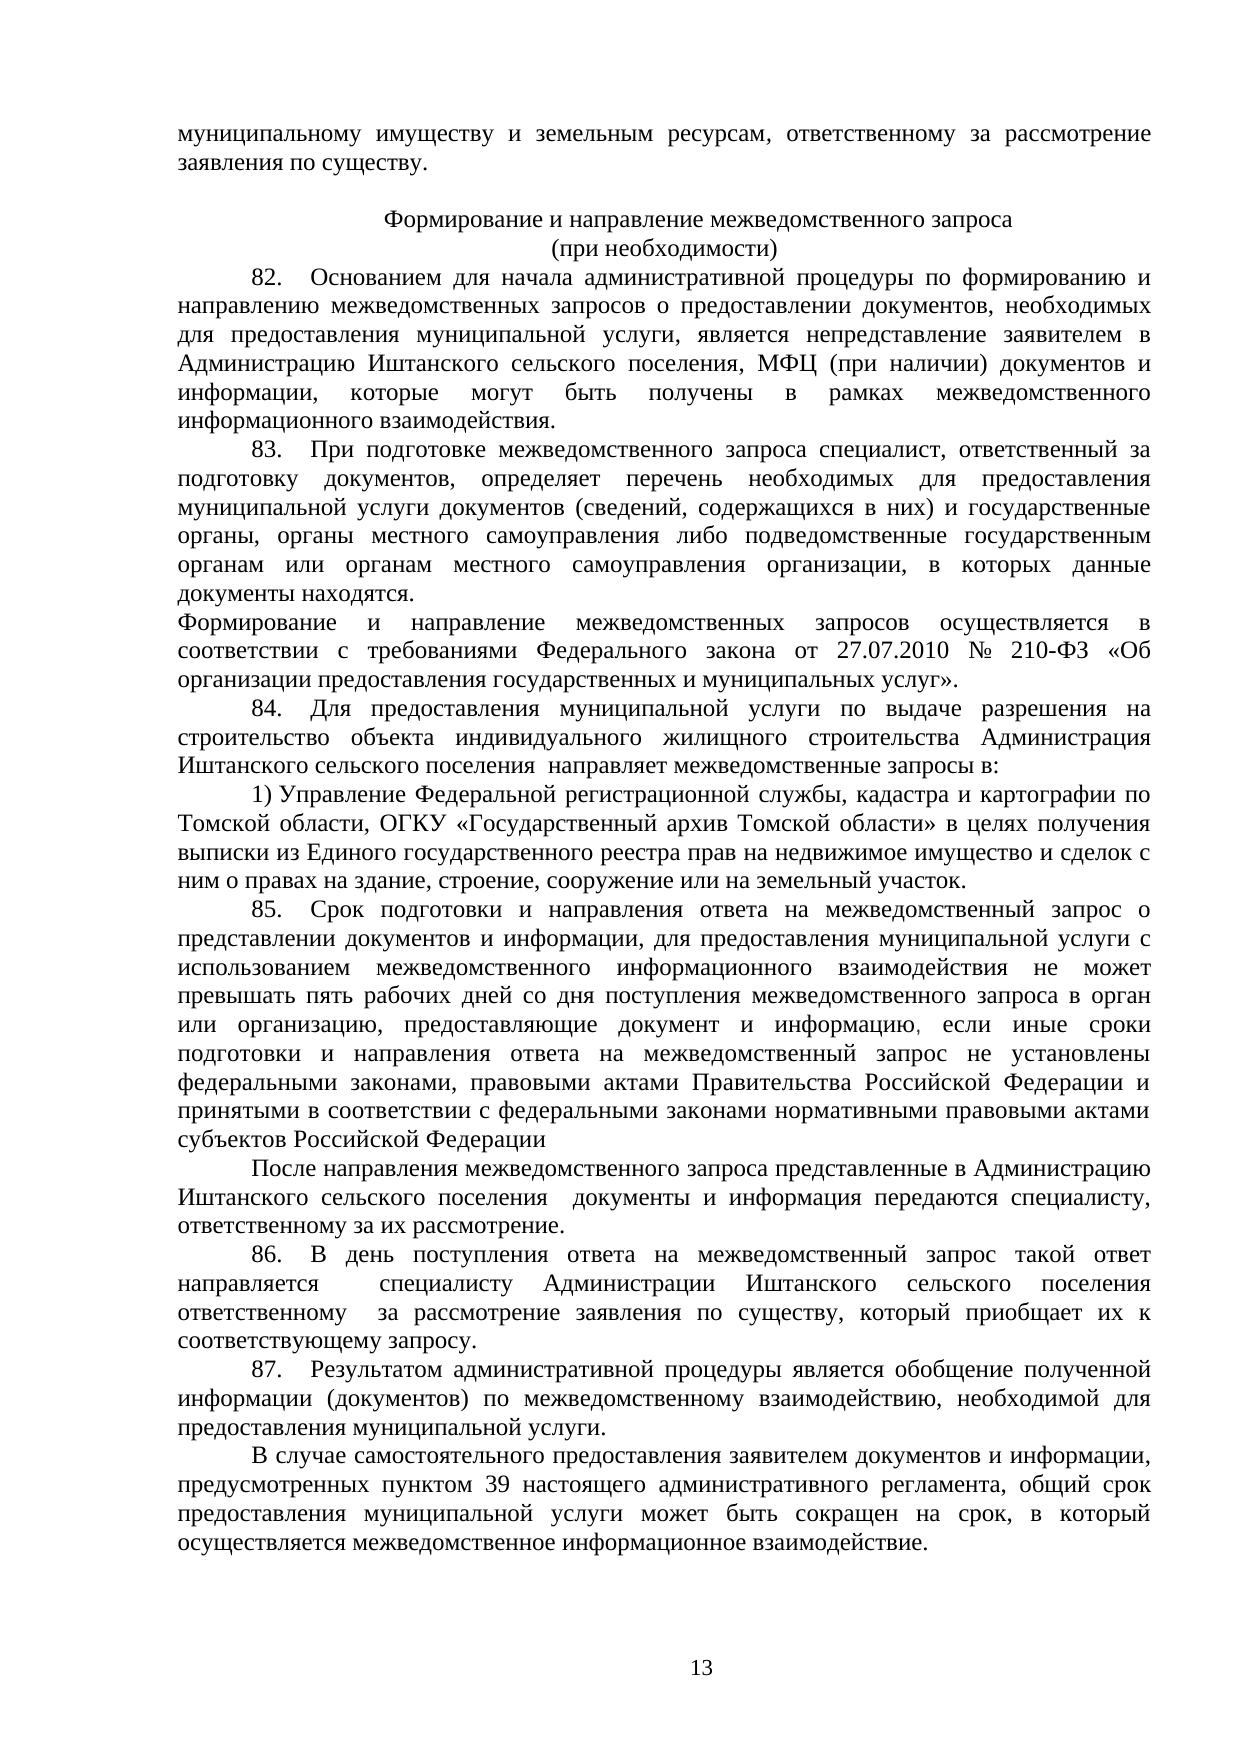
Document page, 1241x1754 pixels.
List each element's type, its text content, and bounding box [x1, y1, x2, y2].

list Срок подготовки и направления ответа на межведомственный запрос о представлении документов и информации, для предоставления муниципальной услуги с использованием межведомственного информационного взаимодействия не может превышать пять рабочих дней со дня поступления межведомственного запроса в орган или организацию, предоставляющие документ и информацию, если иные сроки подготовки и направления ответа на межведомственный запрос не установлены федеральными законами, правовыми актами Правительства Российской Федерации и принятыми в соответствии с федеральными законами нормативными правовыми актами субъектов Российской Федерации [177, 894, 1152, 1153]
text 1) Управление Федеральной регистрационной службы, кадастра и картографии по Томской области, ОГКУ «Государственный архив Томской области» в целях получения выписки из Единого государственного реестра прав на недвижимое имущество и сделок с ним о правах на здание, строение, сооружение или на земельный участок. [177, 779, 1152, 894]
list Основанием для начала административной процедуры по формированию и направлению межведомственных запросов о предоставлении документов, необходимых для предоставления муниципальной услуги, является непредставление заявителем в Администрацию Иштанского сельского поселения, МФЦ (при наличии) документов и информации, которые могут быть получены в рамках межведомственного информационного взаимодействия. [177, 262, 1152, 434]
text Формирование и направление межведомственного запроса (при необходимости) [177, 204, 1152, 262]
text После направления межведомственного запроса представленные в Администрацию Иштанского сельского поселения документы и информация передаются специалисту, ответственному за их рассмотрение. [177, 1153, 1152, 1239]
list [177, 118, 1152, 176]
text Формирование и направление межведомственных запросов осуществляется в соответствии с требованиями Федерального закона от 27.07.2010 № 210-ФЗ «Об организации предоставления государственных и муниципальных услуг». [177, 607, 1152, 693]
text В случае самостоятельного предоставления заявителем документов и информации, предусмотренных пунктом 39 настоящего административного регламента, общий срок предоставления муниципальной услуги может быть сокращен на срок, в который осуществляется межведомственное информационное взаимодействие. [177, 1441, 1152, 1556]
list В день поступления ответа на межведомственный запрос такой ответ направляется специалисту Администрации Иштанского сельского поселения ответственному за рассмотрение заявления по существу, который приобщает их к соответствующему запросу. [177, 1239, 1152, 1354]
list Для предоставления муниципальной услуги по выдаче разрешения на строительство объекта индивидуального жилищного строительства Администрация Иштанского сельского поселения направляет межведомственные запросы в: [177, 693, 1152, 779]
list Результатом административной процедуры является обобщение полученной информации (документов) по межведомственному взаимодействию, необходимой для предоставления муниципальной услуги. [177, 1354, 1152, 1441]
list При подготовке межведомственного запроса специалист, ответственный за подготовку документов, определяет перечень необходимых для предоставления муниципальной услуги документов (сведений, содержащихся в них) и государственные органы, органы местного самоуправления либо подведомственные государственным органам или органам местного самоуправления организации, в которых данные документы находятся. [177, 434, 1152, 607]
